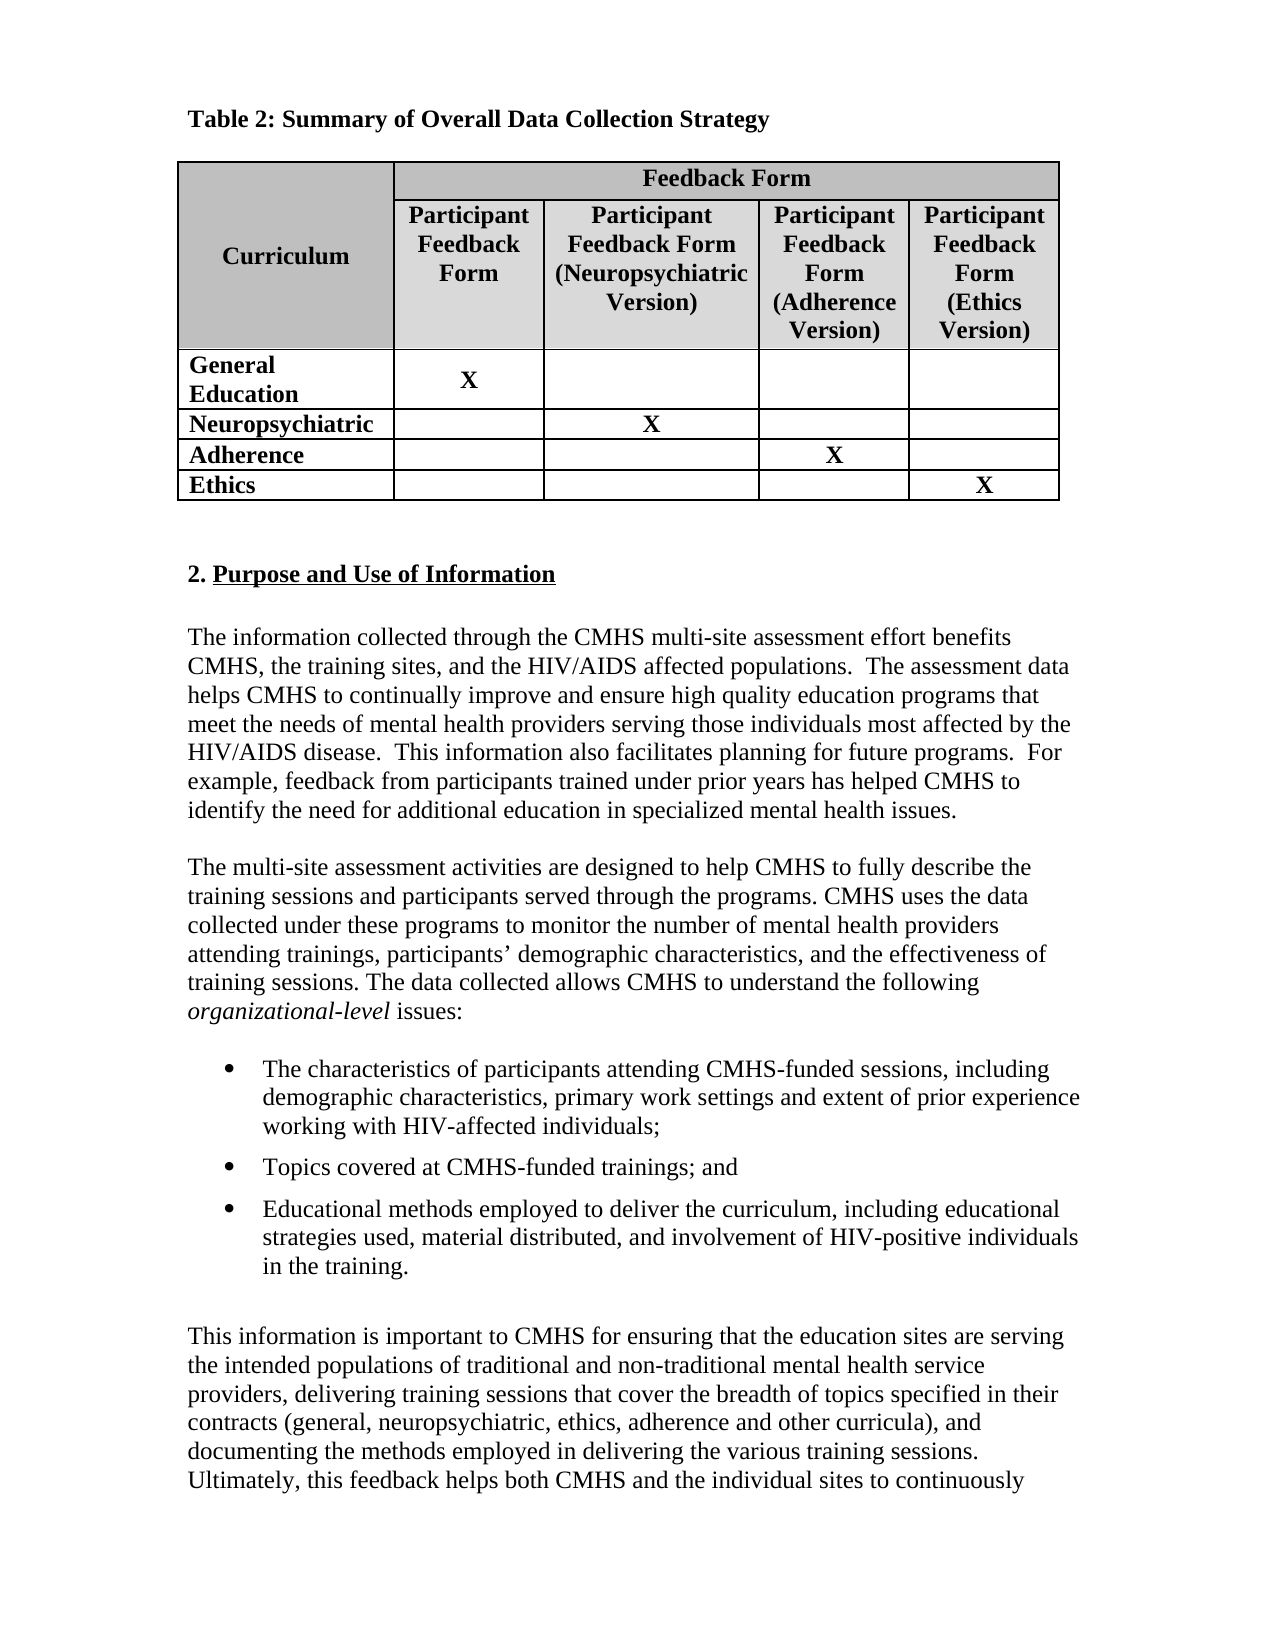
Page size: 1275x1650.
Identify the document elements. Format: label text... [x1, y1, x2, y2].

text The information collected through the CMHS multi-site assessment effort benefits CMHS, the training sites, and the HIV/AIDS affected populations. The assessment data helps CMHS to continually improve and ensure high quality education programs that meet the needs of mental health providers serving those individuals most affected by the HIV/AIDS disease. This information also facilitates planning for future programs. For example, feedback from participants trained under prior years has helped CMHS to identify the need for additional education in specialized mental health issues. [187, 622, 1087, 824]
text Table 2: Summary of Overall Data Collection Strategy [187, 104, 1087, 132]
list The characteristics of participants attending CMHS-funded sessions, including demographic characteristics, primary work settings and extent of prior experience working with HIV-affected individuals; [225, 1054, 1087, 1140]
table_cell Adherence [179, 440, 393, 469]
table_cell [910, 440, 1058, 469]
table_cell [910, 410, 1058, 438]
table_cell Participant Feedback Form (Neuropsychiatric Version) [545, 201, 758, 348]
list Educational methods employed to deliver the curriculum, including educational strategies used, material distributed, and involvement of HIV-positive individuals in the training. [225, 1194, 1087, 1280]
table_cell Participant Feedback Form [395, 201, 543, 348]
table_cell [395, 440, 543, 469]
table_cell General Education [179, 350, 393, 408]
table_header Feedback Form [395, 163, 1058, 199]
table_cell [760, 410, 908, 438]
table_cell Participant Feedback Form (Adherence Version) [760, 201, 908, 348]
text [187, 1321, 1087, 1494]
table_cell [545, 471, 758, 499]
table_cell X [395, 350, 543, 408]
table_cell [910, 350, 1058, 408]
table_cell [395, 471, 543, 499]
text The multi-site assessment activities are designed to help CMHS to fully describe the training sessions and participants served through the programs. CMHS uses the data collected under these programs to monitor the number of mental health providers attending trainings, participants’ demographic characteristics, and the effectiveness of training sessions. The data collected allows CMHS to understand the following organizational-level issues: [187, 852, 1087, 1025]
table_cell X [910, 471, 1058, 499]
table_cell [760, 350, 908, 408]
table_cell [395, 410, 543, 438]
table_cell Neuropsychiatric [179, 410, 393, 438]
table_cell Participant Feedback Form (Ethics Version) [910, 201, 1058, 348]
table_cell Ethics [179, 471, 393, 499]
list Topics covered at CMHS-funded trainings; and [225, 1152, 1087, 1181]
table_header Curriculum [179, 163, 393, 348]
text 2. Purpose and Use of Information [187, 559, 1087, 587]
table_cell [545, 350, 758, 408]
table_cell [760, 471, 908, 499]
table_cell [545, 440, 758, 469]
table_cell X [760, 440, 908, 469]
table_cell X [545, 410, 758, 438]
